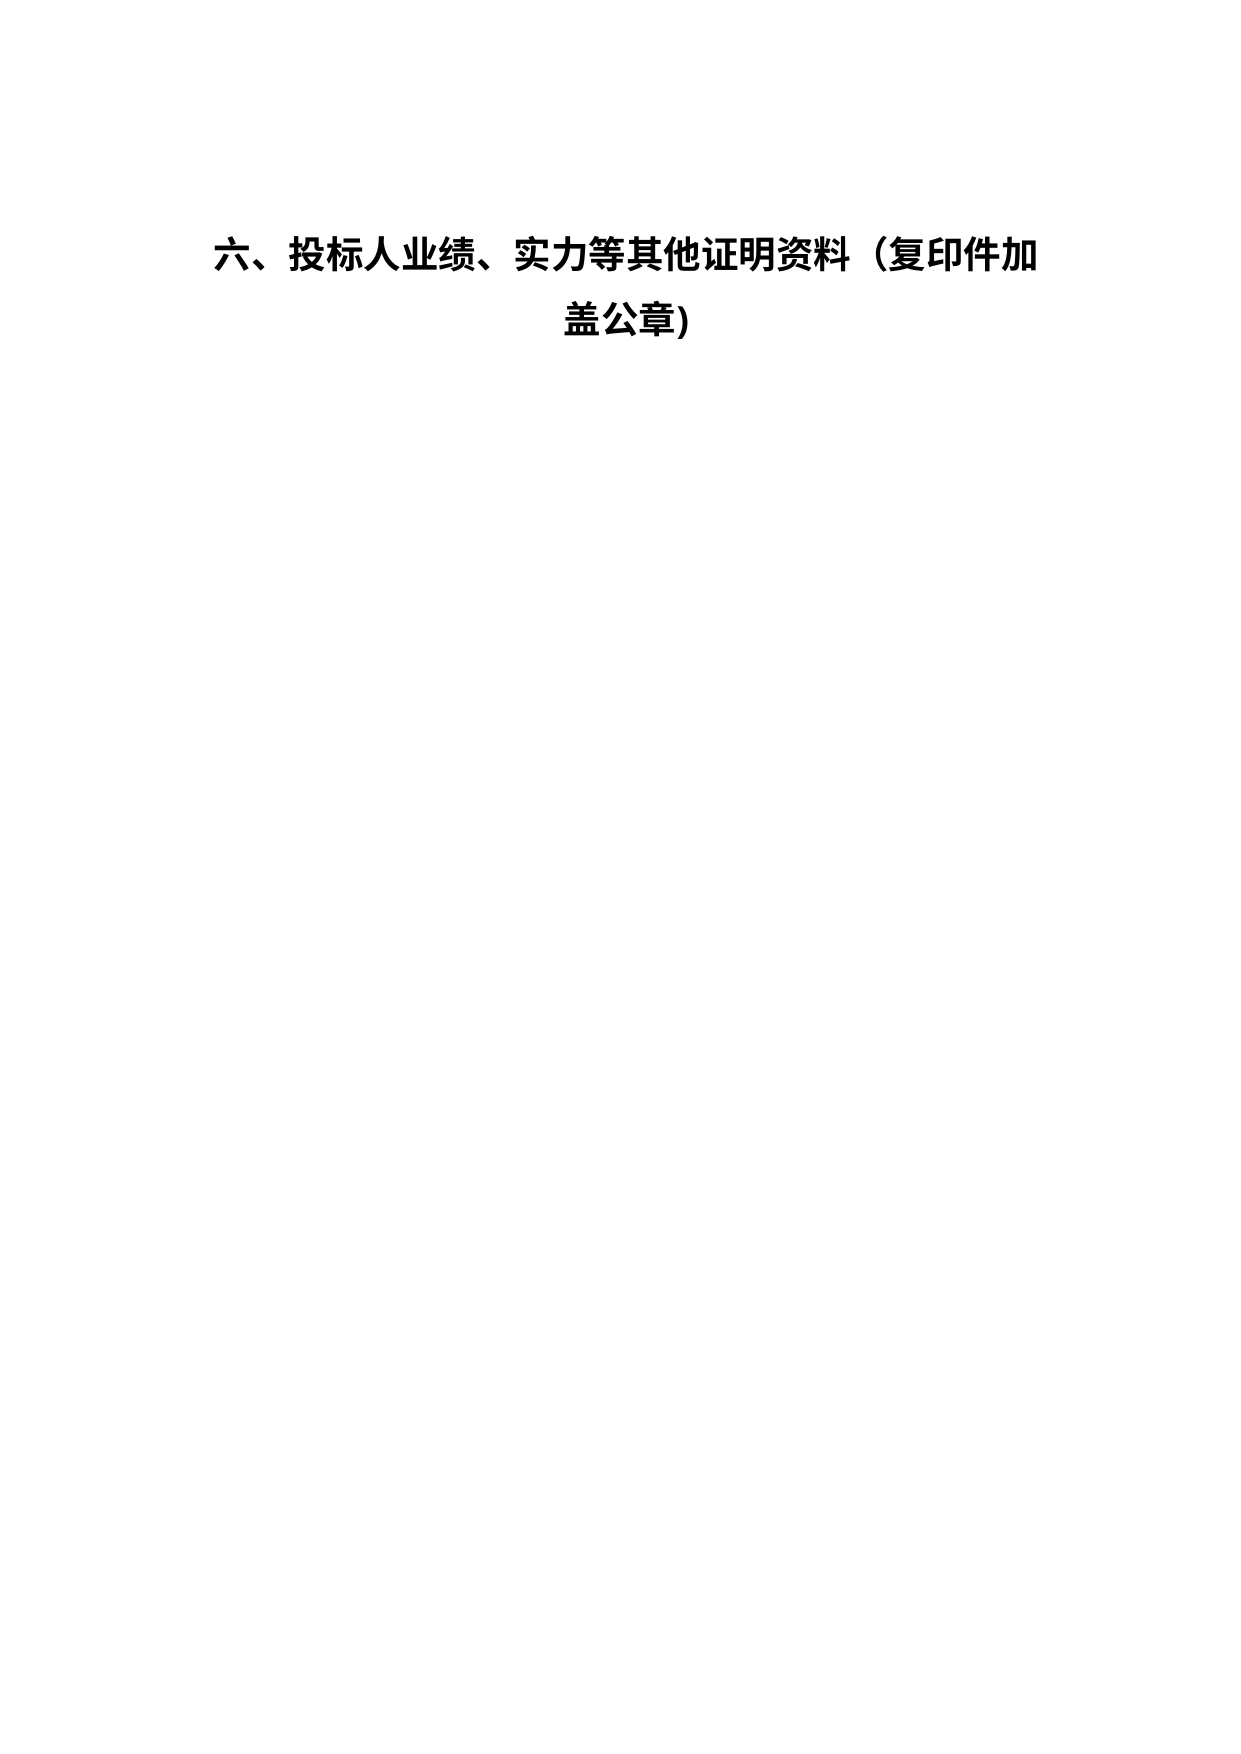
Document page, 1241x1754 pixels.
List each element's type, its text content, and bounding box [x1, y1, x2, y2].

list 盖公章) [165, 284, 1087, 349]
list 六、投标人业绩、实力等其他证明资料（复印件加 [165, 219, 1087, 284]
